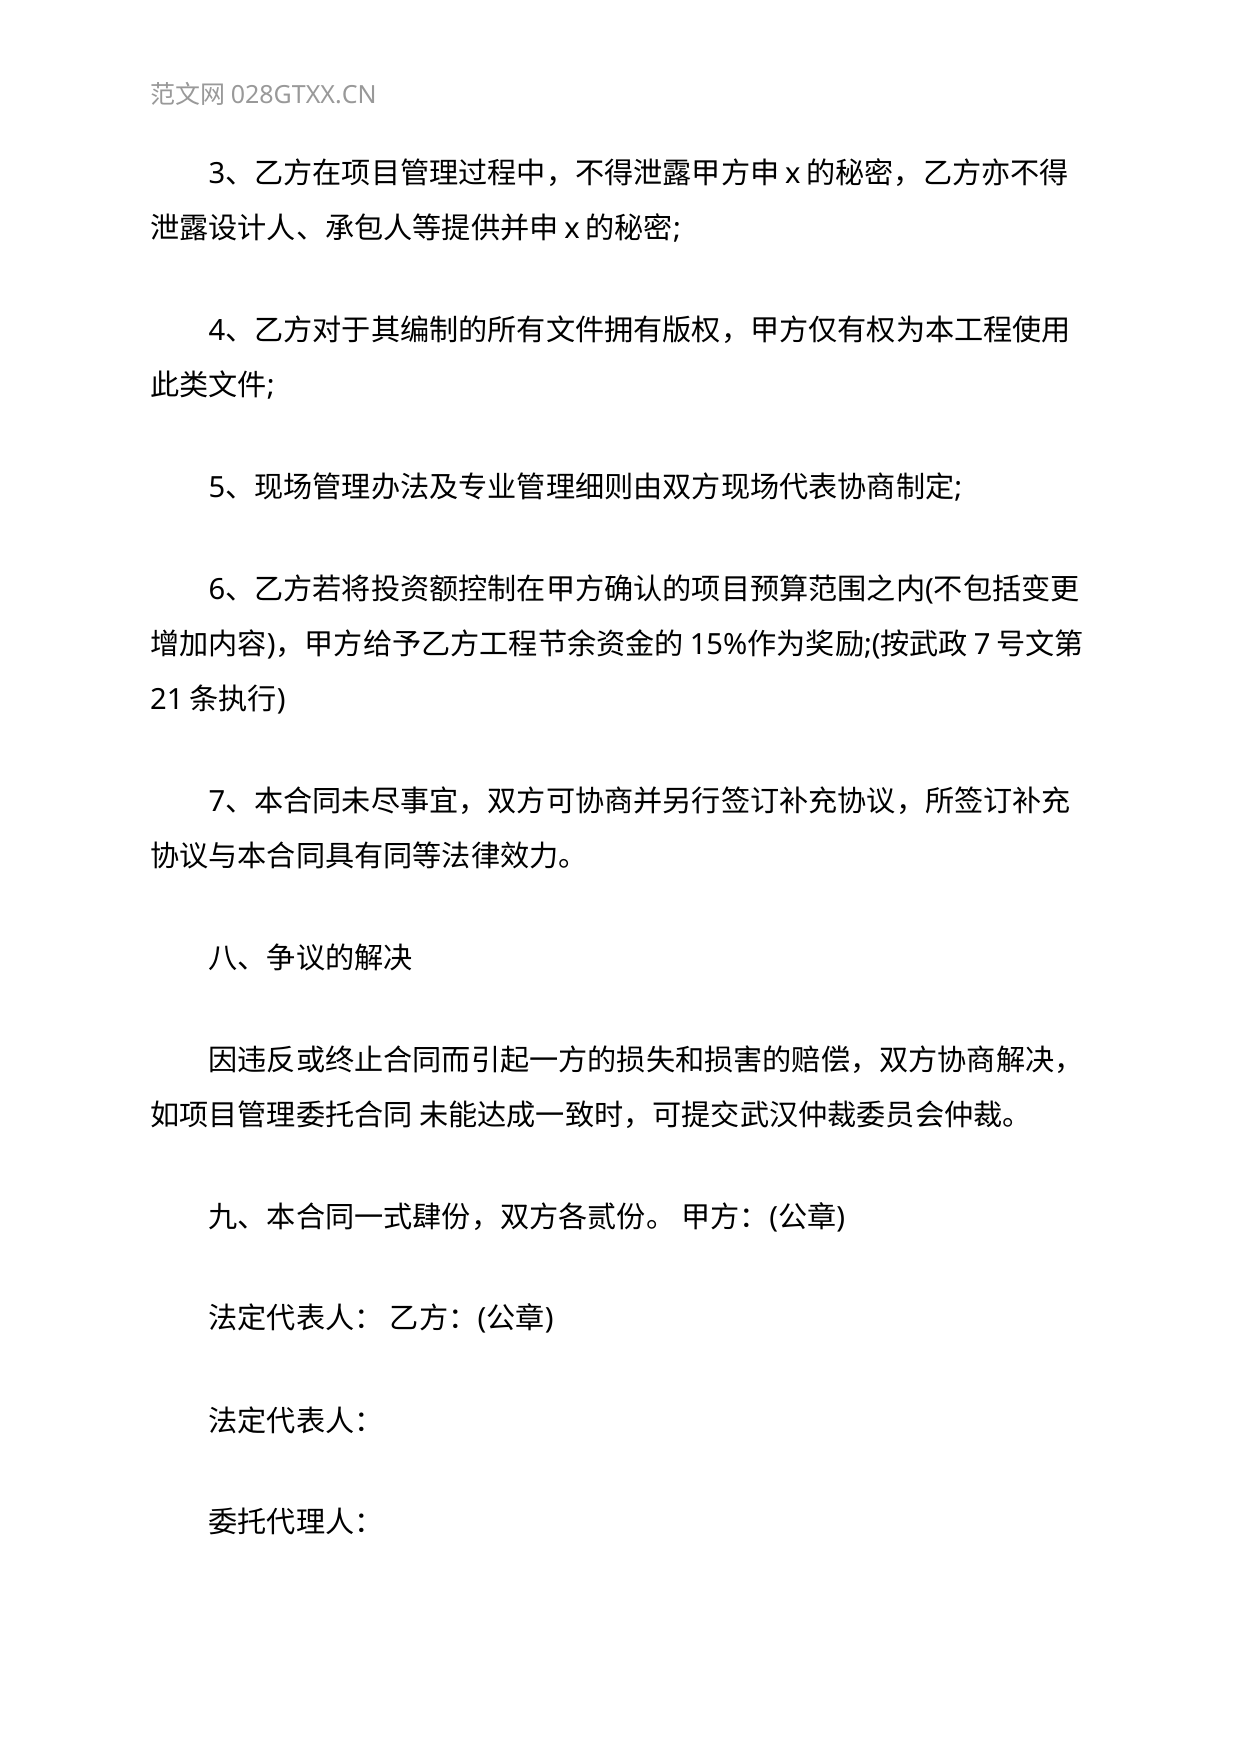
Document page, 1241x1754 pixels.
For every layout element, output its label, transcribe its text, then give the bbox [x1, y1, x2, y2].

text 3、乙方在项目管理过程中，不得泄露甲方申x的秘密，乙方亦不得泄露设计人、承包人等提供并申x的秘密; [150, 150, 1090, 247]
text 法定代表人： 乙方：(公章) [150, 1295, 1090, 1337]
text 八、争议的解决 [150, 935, 1090, 977]
text 7、本合同未尽事宜，双方可协商并另行签订补充协议，所签订补充协议与本合同具有同等法律效力。 [150, 778, 1090, 875]
text 5、现场管理办法及专业管理细则由双方现场代表协商制定; [150, 464, 1090, 506]
text 6、乙方若将投资额控制在甲方确认的项目预算范围之内(不包括变更增加内容)，甲方给予乙方工程节余资金的15%作为奖励;(按武政7号文第21条执行) [150, 566, 1090, 718]
text 法定代表人： [150, 1397, 1090, 1439]
text 九、本合同一式肆份，双方各贰份。 甲方：(公章) [150, 1193, 1090, 1236]
text 4、乙方对于其编制的所有文件拥有版权，甲方仅有权为本工程使用此类文件; [150, 307, 1090, 404]
text 委托代理人： [150, 1499, 1090, 1541]
text 因违反或终止合同而引起一方的损失和损害的赔偿，双方协商解决，如项目管理委托合同 未能达成一致时，可提交武汉仲裁委员会仲裁。 [150, 1036, 1090, 1134]
